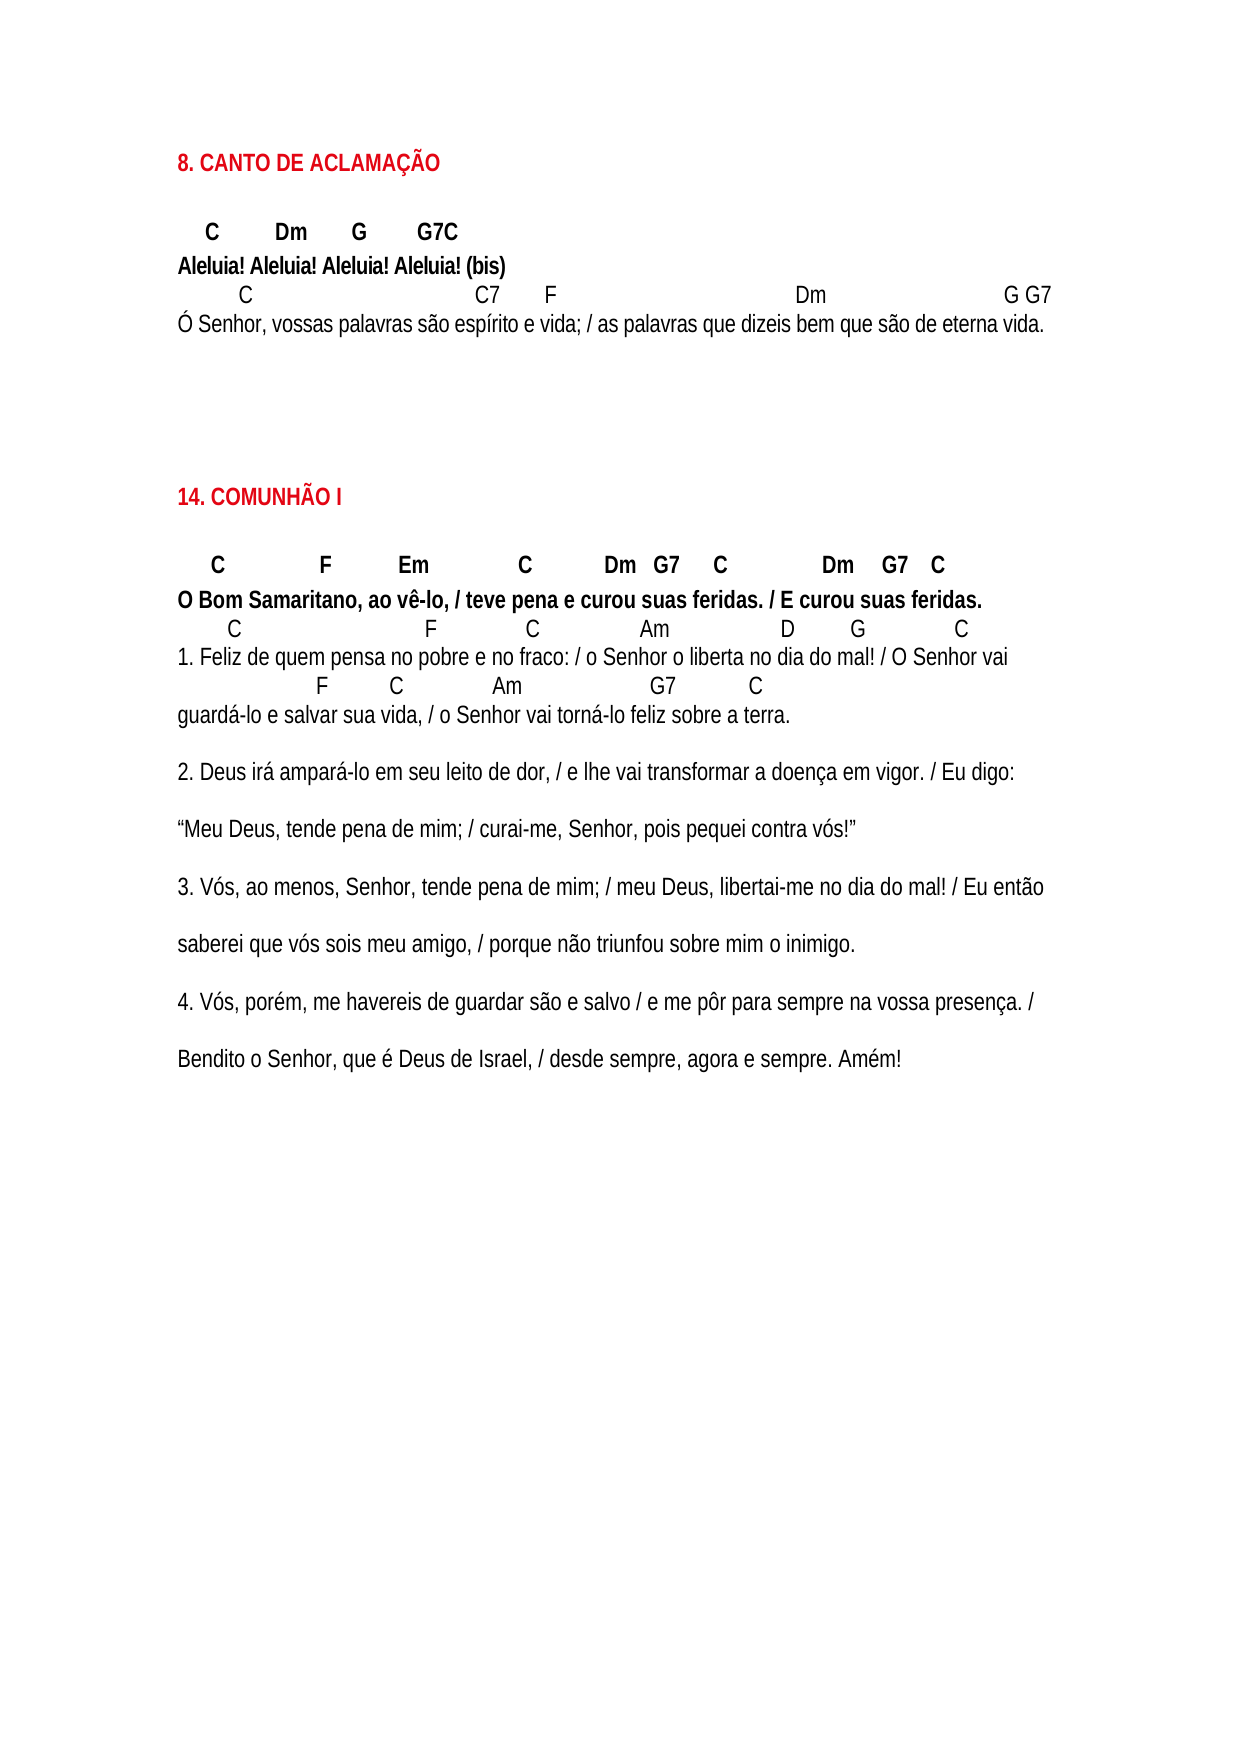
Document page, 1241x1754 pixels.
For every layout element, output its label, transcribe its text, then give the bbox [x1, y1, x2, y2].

text “Meu Deus, tende pena de mim; / curai-me, Senhor, pois pequei contra vós!” [177, 814, 1063, 843]
text guardá-lo e salvar sua vida, / o Senhor vai torná-lo feliz sobre a terra. [177, 700, 1063, 729]
text C F C Am D G C [177, 614, 1063, 642]
text saberei que vós sois meu amigo, / porque não triunfou sobre mim o inimigo. [177, 929, 1063, 958]
text Aleluia! Aleluia! Aleluia! Aleluia! (bis) [177, 251, 1063, 280]
text Ó Senhor, vossas palavras são espírito e vida; / as palavras que dizeis bem que são de eterna vida. [177, 308, 1063, 337]
text Bendito o Senhor, que é Deus de Israel, / desde sempre, agora e sempre. Amém! [177, 1044, 1063, 1073]
text 3. Vós, ao menos, Senhor, tende pena de mim; / meu Deus, libertai-me no dia do mal! / Eu então [177, 872, 1063, 900]
text 8. Canto de aclamação [177, 148, 1063, 176]
text F C Am G7 C [177, 671, 1063, 700]
text O Bom Samaritano, ao vê-lo, / teve pena e curou suas feridas. / E curou suas feridas. [177, 585, 1063, 614]
text 4. Vós, porém, me havereis de guardar são e salvo / e me pôr para sempre na vossa presença. / [177, 987, 1063, 1015]
text 2. Deus irá ampará-lo em seu leito de dor, / e lhe vai transformar a doença em vigor. / Eu digo: [177, 757, 1063, 785]
text C Dm G G7C [177, 217, 1063, 245]
text C C7 F Dm G G7 [177, 280, 1063, 308]
text C F Em C Dm G7 C Dm G7 C [177, 550, 1063, 579]
text 14. Comunhão i [177, 481, 1063, 510]
text 1. Feliz de quem pensa no pobre e no fraco: / o Senhor o liberta no dia do mal! / O Senhor vai [177, 642, 1063, 671]
